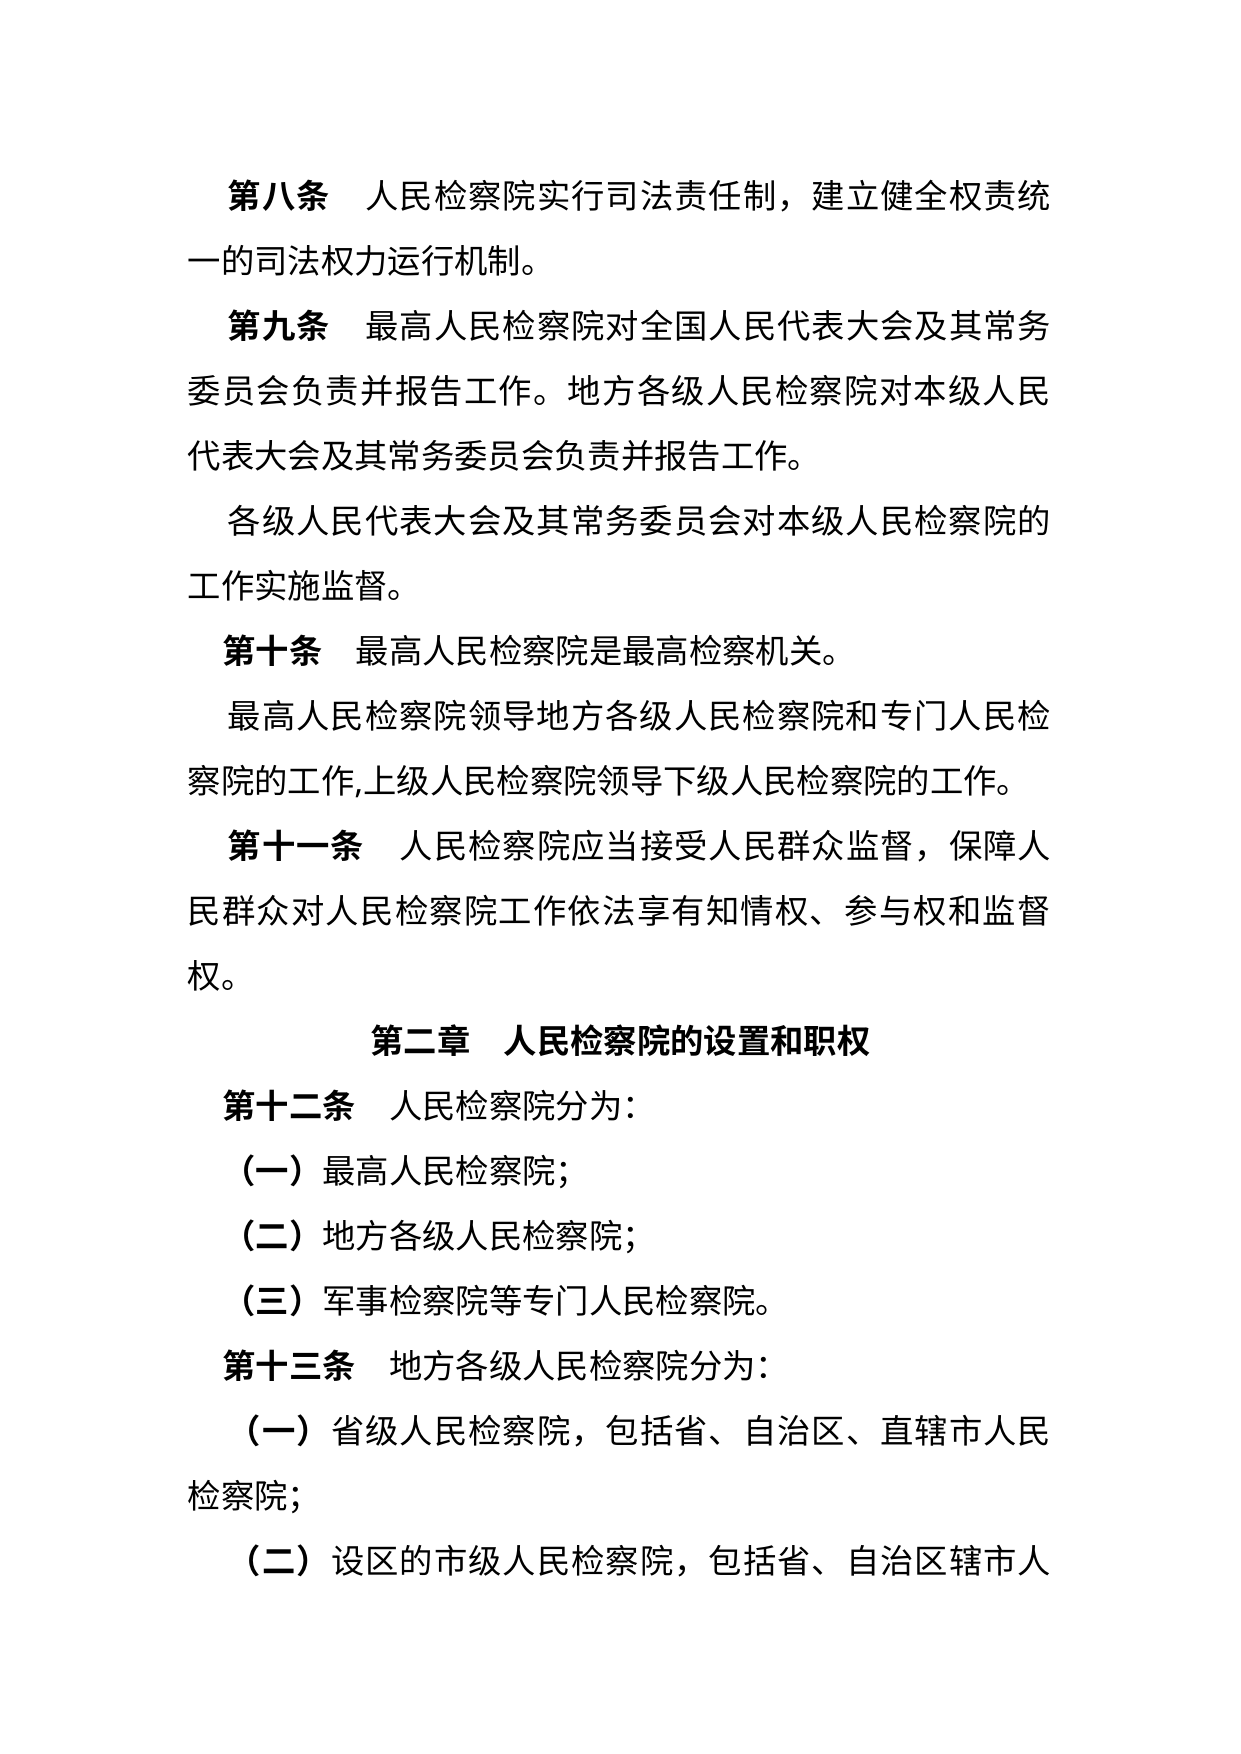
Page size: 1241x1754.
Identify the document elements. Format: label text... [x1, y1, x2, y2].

text 第二章 人民检察院的设置和职权 [187, 1007, 1053, 1072]
text （一）最高人民检察院； [187, 1137, 1053, 1202]
text 第十三条 地方各级人民检察院分为： [187, 1332, 1053, 1397]
text 第十二条 人民检察院分为： [187, 1072, 1053, 1137]
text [187, 1527, 1053, 1592]
text 第十一条 人民检察院应当接受人民群众监督，保障人民群众对人民检察院工作依法享有知情权、参与权和监督权。 [187, 812, 1053, 1007]
text 最高人民检察院领导地方各级人民检察院和专门人民检察院的工作,上级人民检察院领导下级人民检察院的工作。 [187, 682, 1053, 812]
text 第八条 人民检察院实行司法责任制，建立健全权责统一的司法权力运行机制。 [187, 162, 1053, 292]
text （三）军事检察院等专门人民检察院。 [187, 1267, 1053, 1332]
text 第十条 最高人民检察院是最高检察机关。 [187, 617, 1053, 682]
text （二）地方各级人民检察院； [187, 1202, 1053, 1267]
text 各级人民代表大会及其常务委员会对本级人民检察院的工作实施监督。 [187, 487, 1053, 617]
text （一）省级人民检察院，包括省、自治区、直辖市人民检察院； [187, 1397, 1053, 1527]
text 第九条 最高人民检察院对全国人民代表大会及其常务委员会负责并报告工作。地方各级人民检察院对本级人民代表大会及其常务委员会负责并报告工作。 [187, 292, 1053, 487]
